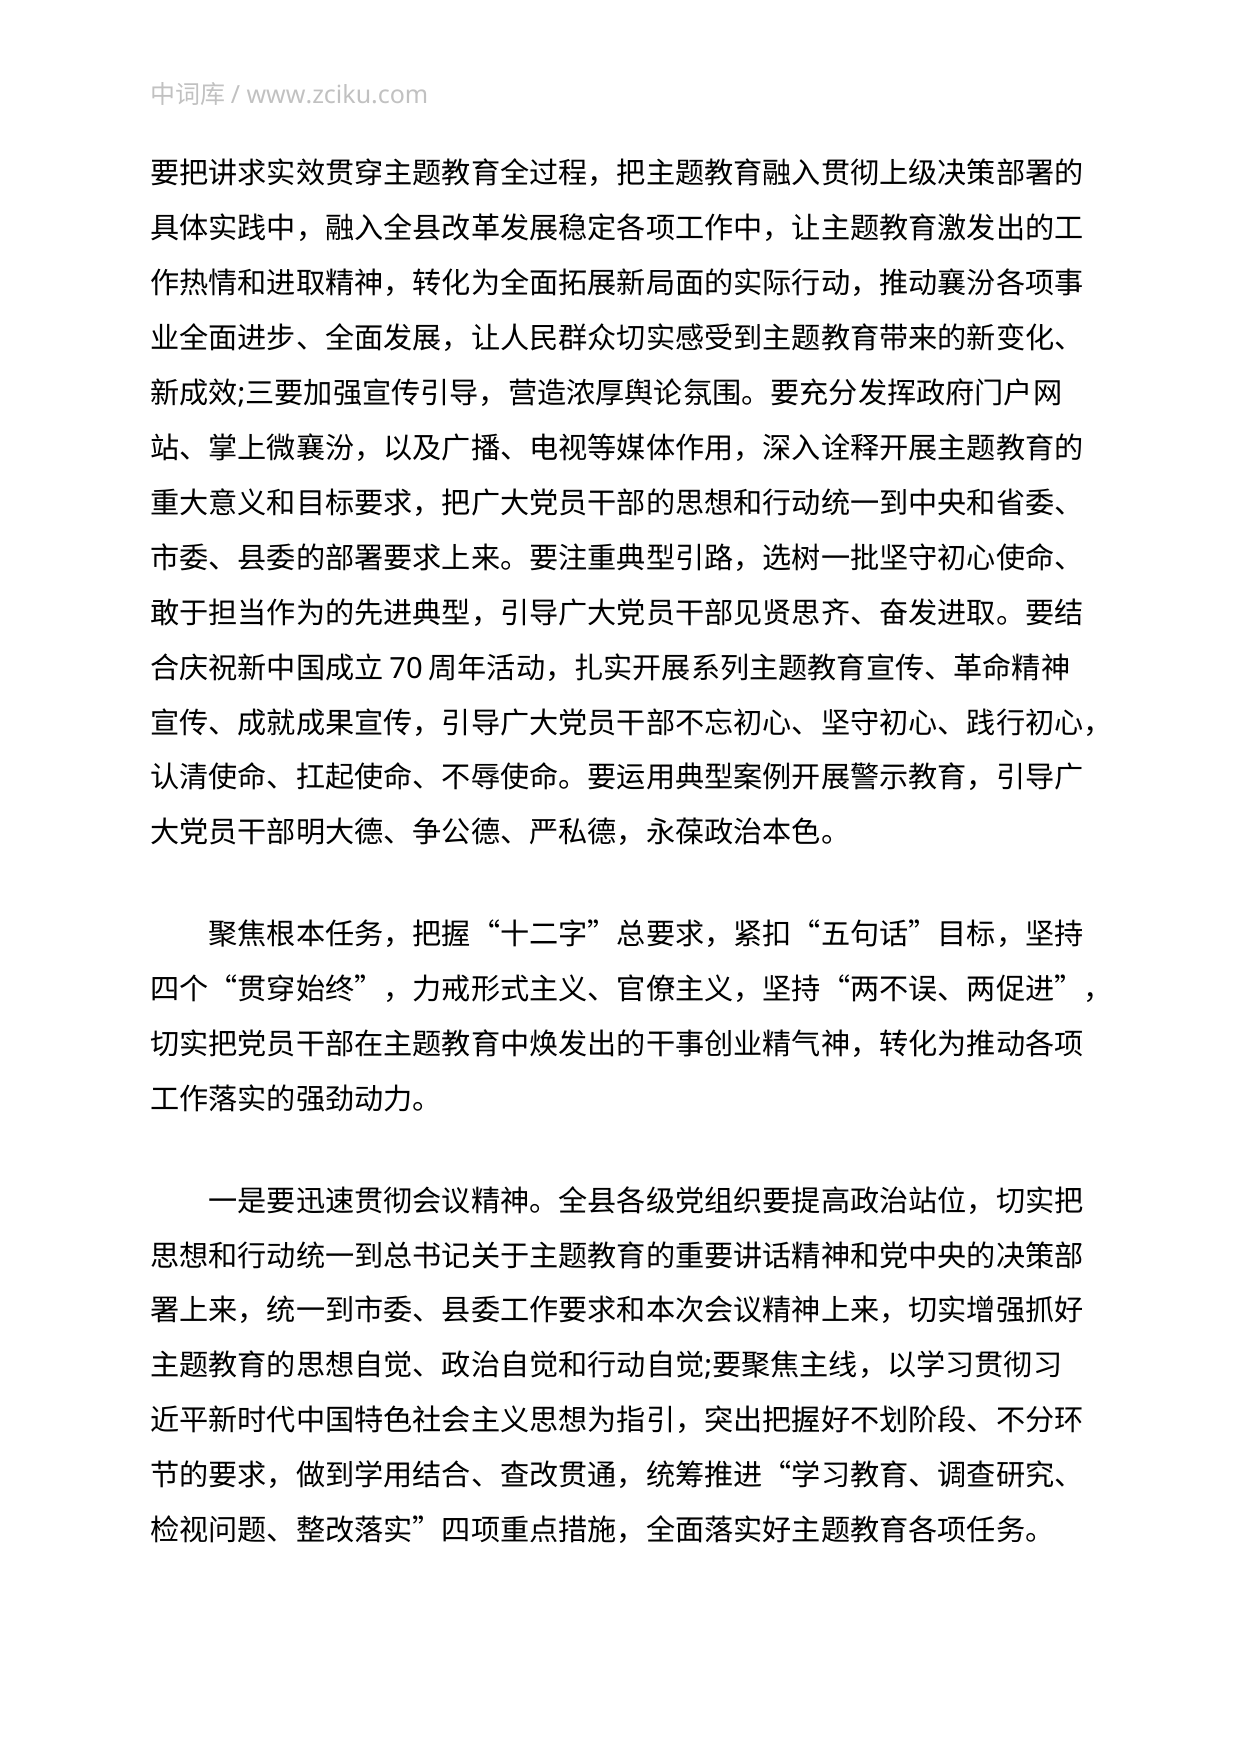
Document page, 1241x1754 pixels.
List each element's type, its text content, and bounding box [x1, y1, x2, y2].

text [150, 150, 1090, 851]
text 聚焦根本任务，把握“十二字”总要求，紧扣“五句话”目标，坚持四个“贯穿始终”，力戒形式主义、官僚主义，坚持“两不误、两促进”，切实把党员干部在主题教育中焕发出的干事创业精气神，转化为推动各项工作落实的强劲动力。 [150, 911, 1090, 1118]
text 一是要迅速贯彻会议精神。全县各级党组织要提高政治站位，切实把思想和行动统一到总书记关于主题教育的重要讲话精神和党中央的决策部署上来，统一到市委、县委工作要求和本次会议精神上来，切实增强抓好主题教育的思想自觉、政治自觉和行动自觉;要聚焦主线，以学习贯彻习近平新时代中国特色社会主义思想为指引，突出把握好不划阶段、不分环节的要求，做到学用结合、查改贯通，统筹推进“学习教育、调查研究、检视问题、整改落实”四项重点措施，全面落实好主题教育各项任务。 [150, 1177, 1090, 1549]
